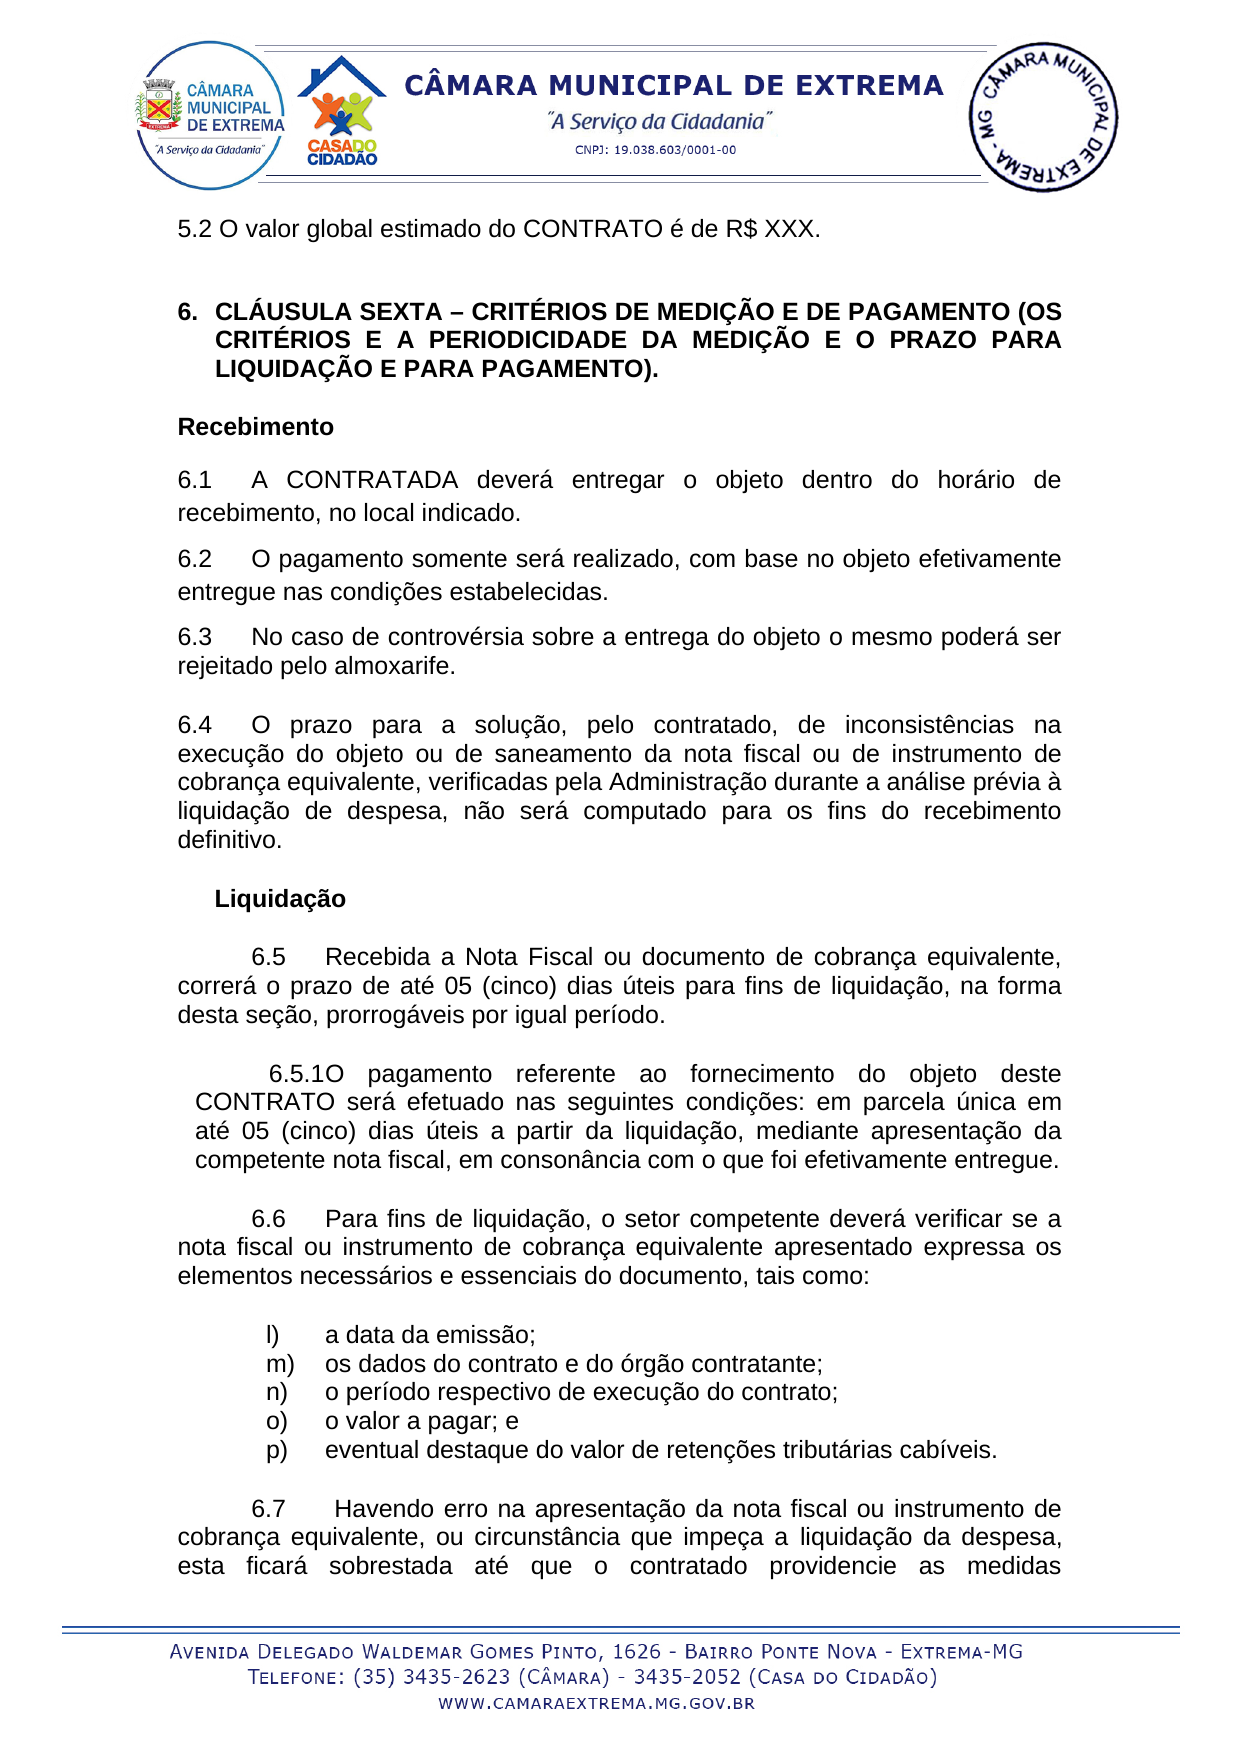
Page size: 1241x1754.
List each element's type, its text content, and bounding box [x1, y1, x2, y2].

list a data da emissão; [266, 1320, 1063, 1349]
picture [46, 1615, 1194, 1724]
list o valor a pagar; e [266, 1406, 1063, 1435]
list A CONTRATADA deverá entregar o objeto dentro do horário de recebimento, no local indicado. [177, 465, 1063, 527]
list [177, 1494, 1063, 1580]
list Recebida a Nota Fiscal ou documento de cobrança equivalente, correrá o prazo de até 05 (cinco) dias úteis para fins de liquidação, na forma desta seção, prorrogáveis por igual período. [177, 942, 1063, 1029]
list o período respectivo de execução do contrato; [266, 1377, 1063, 1406]
text Recebimento [177, 411, 1063, 440]
text 5.2 O valor global estimado do CONTRATO é de R$ XXX. [177, 214, 1063, 243]
picture [124, 30, 1123, 221]
list O pagamento somente será realizado, com base no objeto efetivamente entregue nas condições estabelecidas. [177, 544, 1063, 606]
text Liquidação [214, 884, 1063, 912]
list No caso de controvérsia sobre a entrega do objeto o mesmo poderá ser rejeitado pelo almoxarife. [177, 622, 1063, 680]
list O pagamento referente ao fornecimento do objeto deste CONTRATO será efetuado nas seguintes condições: em parcela única em até 05 (cinco) dias úteis a partir da liquidação, mediante apresentação da competente nota fiscal, em consonância com o que foi efetivamente entregue. [195, 1059, 1063, 1174]
list eventual destaque do valor de retenções tributárias cabíveis. [266, 1435, 1063, 1464]
list os dados do contrato e do órgão contratante; [266, 1349, 1063, 1377]
list Para fins de liquidação, o setor competente deverá verificar se a nota fiscal ou instrumento de cobrança equivalente apresentado expressa os elementos necessários e essenciais do documento, tais como: [177, 1204, 1063, 1290]
list CLÁUSULA SEXTA – CRITÉRIOS DE MEDIÇÃO E DE PAGAMENTO (OS CRITÉRIOS E A PERIODICIDADE DA MEDIÇÃO E O PRAZO PARA LIQUIDAÇÃO E PARA PAGAMENTO). [177, 296, 1063, 383]
list O prazo para a solução, pelo contratado, de inconsistências na execução do objeto ou de saneamento da nota fiscal ou de instrumento de cobrança equivalente, verificadas pela Administração durante a análise prévia à liquidação de despesa, não será computado para os fins do recebimento definitivo. [177, 710, 1063, 854]
